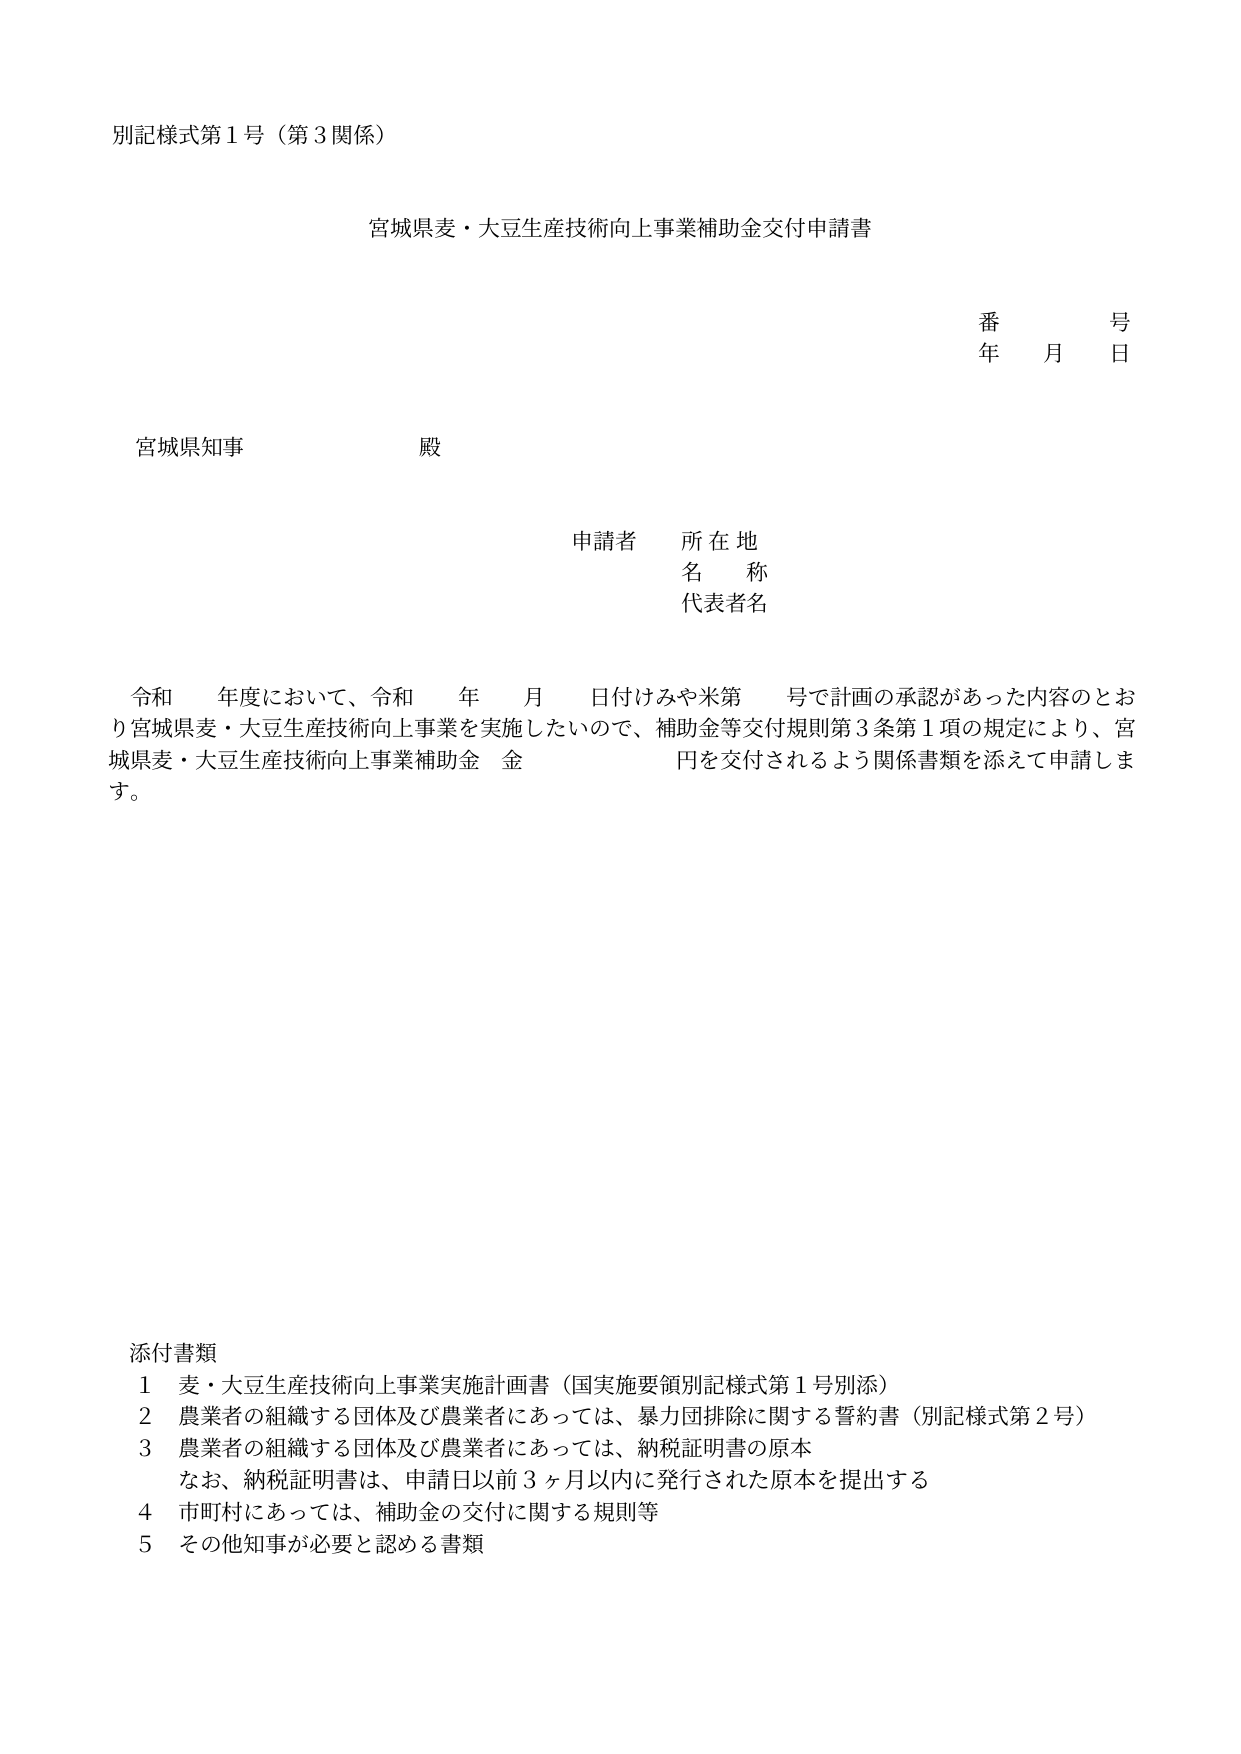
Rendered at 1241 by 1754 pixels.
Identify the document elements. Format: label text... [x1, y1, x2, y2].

text 代表者名 [112, 587, 1181, 618]
text 申請者 所 在 地 [112, 524, 1128, 556]
text 番 号 [112, 306, 1131, 337]
text １ 麦・大豆生産技術向上事業実施計画書（国実施要領別記様式第１号別添） [112, 1368, 1128, 1399]
text 添付書類 [86, 1337, 1181, 1368]
text 別記様式第１号（第３関係） [112, 118, 1128, 149]
text ５ その他知事が必要と認める書類 [112, 1527, 1128, 1558]
text 名 称 [112, 556, 1128, 587]
text ４ 市町村にあっては、補助金の交付に関する規則等 [112, 1495, 1128, 1527]
text 年 月 日 [112, 337, 1131, 368]
text 宮城県麦・大豆生産技術向上事業補助金交付申請書 [112, 212, 1128, 243]
text ２ 農業者の組織する団体及び農業者にあっては、暴力団排除に関する誓約書（別記様式第２号） [112, 1399, 1128, 1431]
text 宮城県知事 殿 [135, 431, 1128, 462]
text ３ 農業者の組織する団体及び農業者にあっては、納税証明書の原本 [112, 1431, 1128, 1462]
text 令和 年度において、令和 年 月 日付けみや米第 号で計画の承認があった内容のとおり宮城県麦・大豆生産技術向上事業を実施したいので、補助金等交付規則第３条第１項の規定により、宮城県麦・大豆生産技術向上事業補助金 金 円を交付されるよう関係書類を添えて申請します。 [108, 681, 1146, 806]
text なお、納税証明書は、申請日以前３ヶ月以内に発行された原本を提出する [112, 1462, 1128, 1495]
